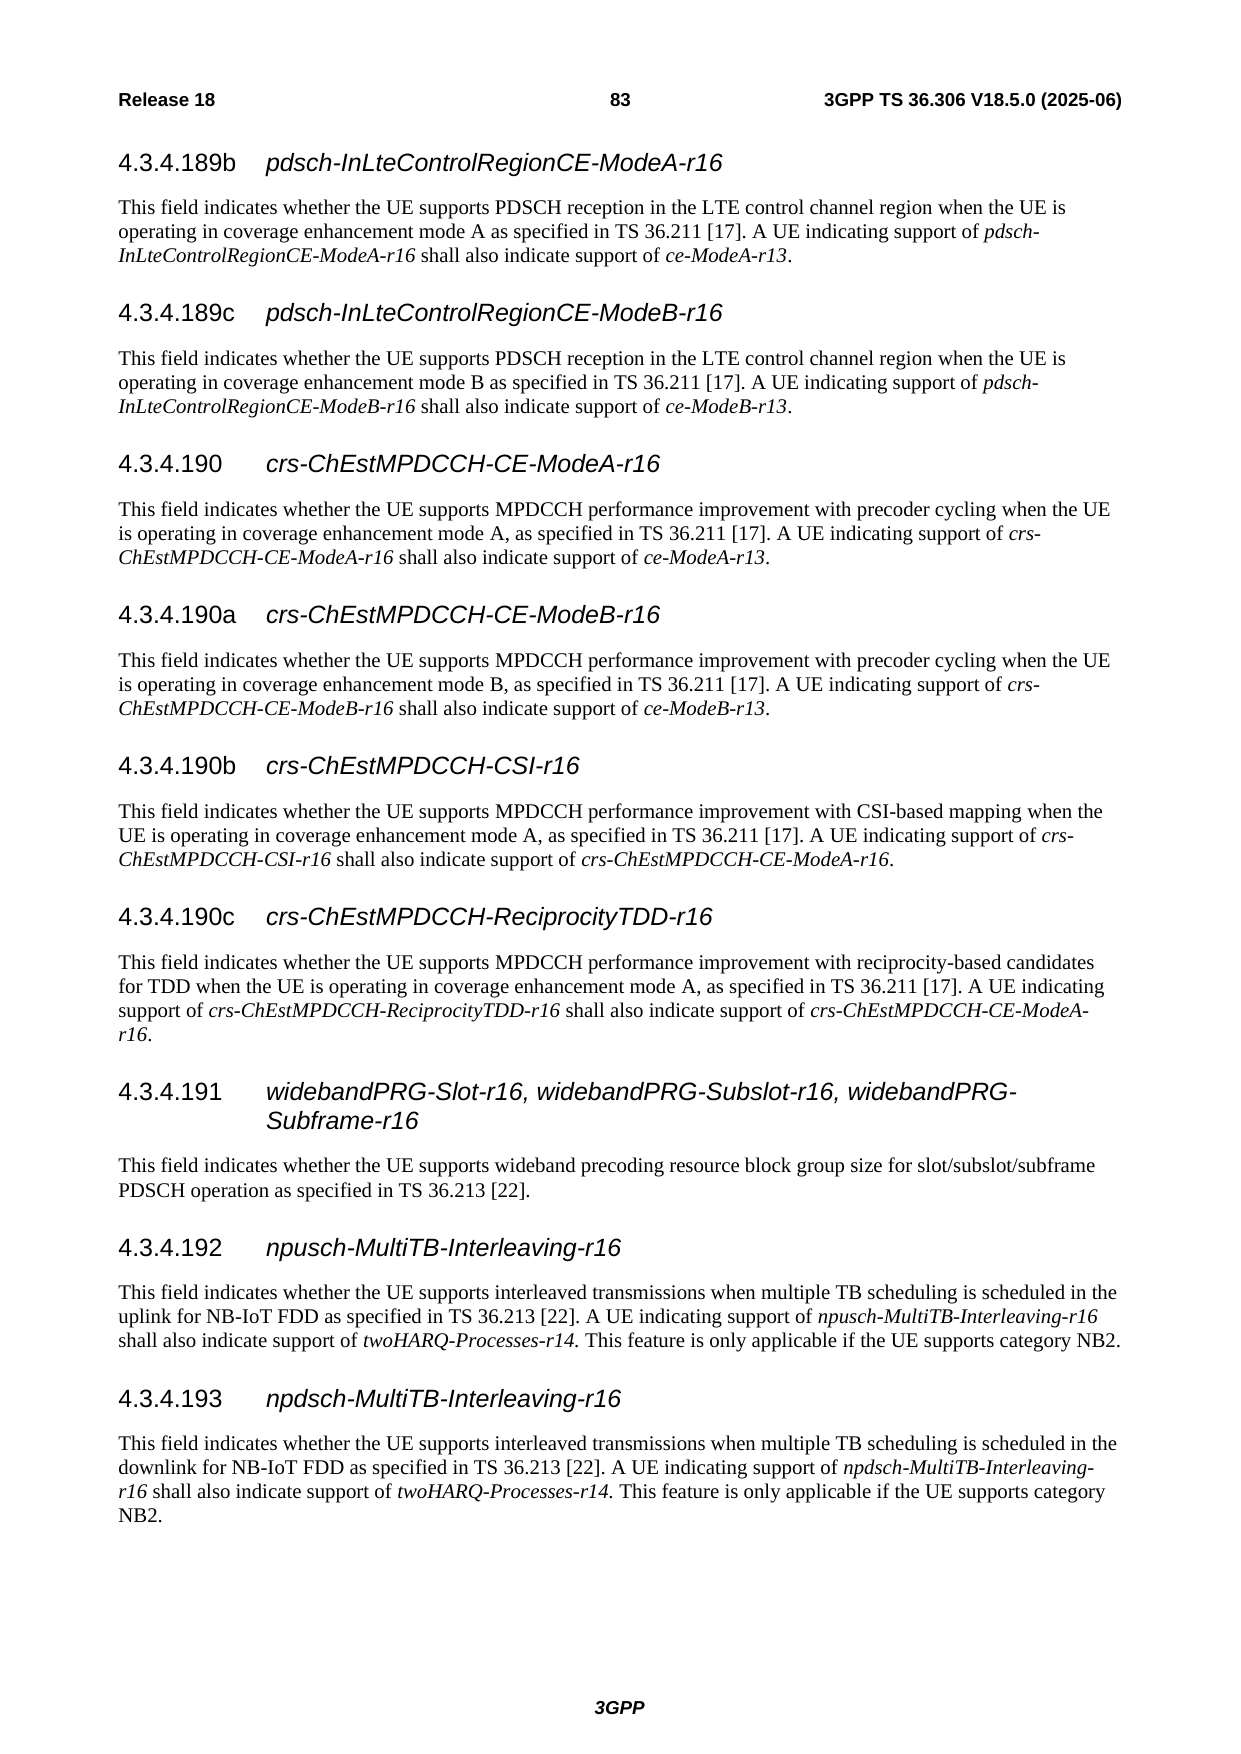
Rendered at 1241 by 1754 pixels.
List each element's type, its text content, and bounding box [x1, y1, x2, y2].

text This field indicates whether the UE supports PDSCH reception in the LTE control channel region when the UE is operating in coverage enhancement mode A as specified in TS 36.211 [17]. A UE indicating support of pdsch-InLteControlRegionCE-ModeA-r16 shall also indicate support of ce-ModeA-r13. [118, 195, 1122, 267]
subtitle 4.3.4.192 npusch-MultiTB-Interleaving-r16 [118, 1233, 1122, 1262]
text This field indicates whether the UE supports interleaved transmissions when multiple TB scheduling is scheduled in the uplink for NB-IoT FDD as specified in TS 36.213 [22]. A UE indicating support of npusch-MultiTB-Interleaving-r16 shall also indicate support of twoHARQ-Processes-r14. This feature is only applicable if the UE supports category NB2. [118, 1280, 1122, 1352]
text This field indicates whether the UE supports interleaved transmissions when multiple TB scheduling is scheduled in the downlink for NB-IoT FDD as specified in TS 36.213 [22]. A UE indicating support of npdsch-MultiTB-Interleaving-r16 shall also indicate support of twoHARQ-Processes-r14. This feature is only applicable if the UE supports category NB2. [118, 1431, 1122, 1527]
subtitle 4.3.4.193 npdsch-MultiTB-Interleaving-r16 [118, 1384, 1122, 1412]
text This field indicates whether the UE supports wideband precoding resource block group size for slot/subslot/subframe PDSCH operation as specified in TS 36.213 [22]. [118, 1153, 1122, 1202]
subtitle 4.3.4.190c crs-ChEstMPDCCH-ReciprocityTDD-r16 [118, 902, 1122, 931]
subtitle 4.3.4.190b crs-ChEstMPDCCH-CSI-r16 [118, 751, 1122, 780]
text This field indicates whether the UE supports MPDCCH performance improvement with precoder cycling when the UE is operating in coverage enhancement mode B, as specified in TS 36.211 [17]. A UE indicating support of crs-ChEstMPDCCH-CE-ModeB-r16 shall also indicate support of ce-ModeB-r13. [118, 648, 1122, 720]
subtitle 4.3.4.190 crs-ChEstMPDCCH-CE-ModeA-r16 [118, 449, 1122, 478]
text This field indicates whether the UE supports MPDCCH performance improvement with CSI-based mapping when the UE is operating in coverage enhancement mode A, as specified in TS 36.211 [17]. A UE indicating support of crs-ChEstMPDCCH-CSI-r16 shall also indicate support of crs-ChEstMPDCCH-CE-ModeA-r16. [118, 799, 1122, 871]
text This field indicates whether the UE supports MPDCCH performance improvement with precoder cycling when the UE is operating in coverage enhancement mode A, as specified in TS 36.211 [17]. A UE indicating support of crs-ChEstMPDCCH-CE-ModeA-r16 shall also indicate support of ce-ModeA-r13. [118, 497, 1122, 569]
text This field indicates whether the UE supports MPDCCH performance improvement with reciprocity-based candidates for TDD when the UE is operating in coverage enhancement mode A, as specified in TS 36.211 [17]. A UE indicating support of crs-ChEstMPDCCH-ReciprocityTDD-r16 shall also indicate support of crs-ChEstMPDCCH-CE-ModeA-r16. [118, 950, 1122, 1046]
subtitle 4.3.4.190a crs-ChEstMPDCCH-CE-ModeB-r16 [118, 600, 1122, 629]
subtitle 4.3.4.189b pdsch-InLteControlRegionCE-ModeA-r16 [118, 147, 1122, 176]
subtitle 4.3.4.191 widebandPRG-Slot-r16, widebandPRG-Subslot-r16, widebandPRG-Subframe-r16 [118, 1077, 1122, 1135]
text This field indicates whether the UE supports PDSCH reception in the LTE control channel region when the UE is operating in coverage enhancement mode B as specified in TS 36.211 [17]. A UE indicating support of pdsch-InLteControlRegionCE-ModeB-r16 shall also indicate support of ce-ModeB-r13. [118, 346, 1122, 418]
subtitle 4.3.4.189c pdsch-InLteControlRegionCE-ModeB-r16 [118, 298, 1122, 327]
